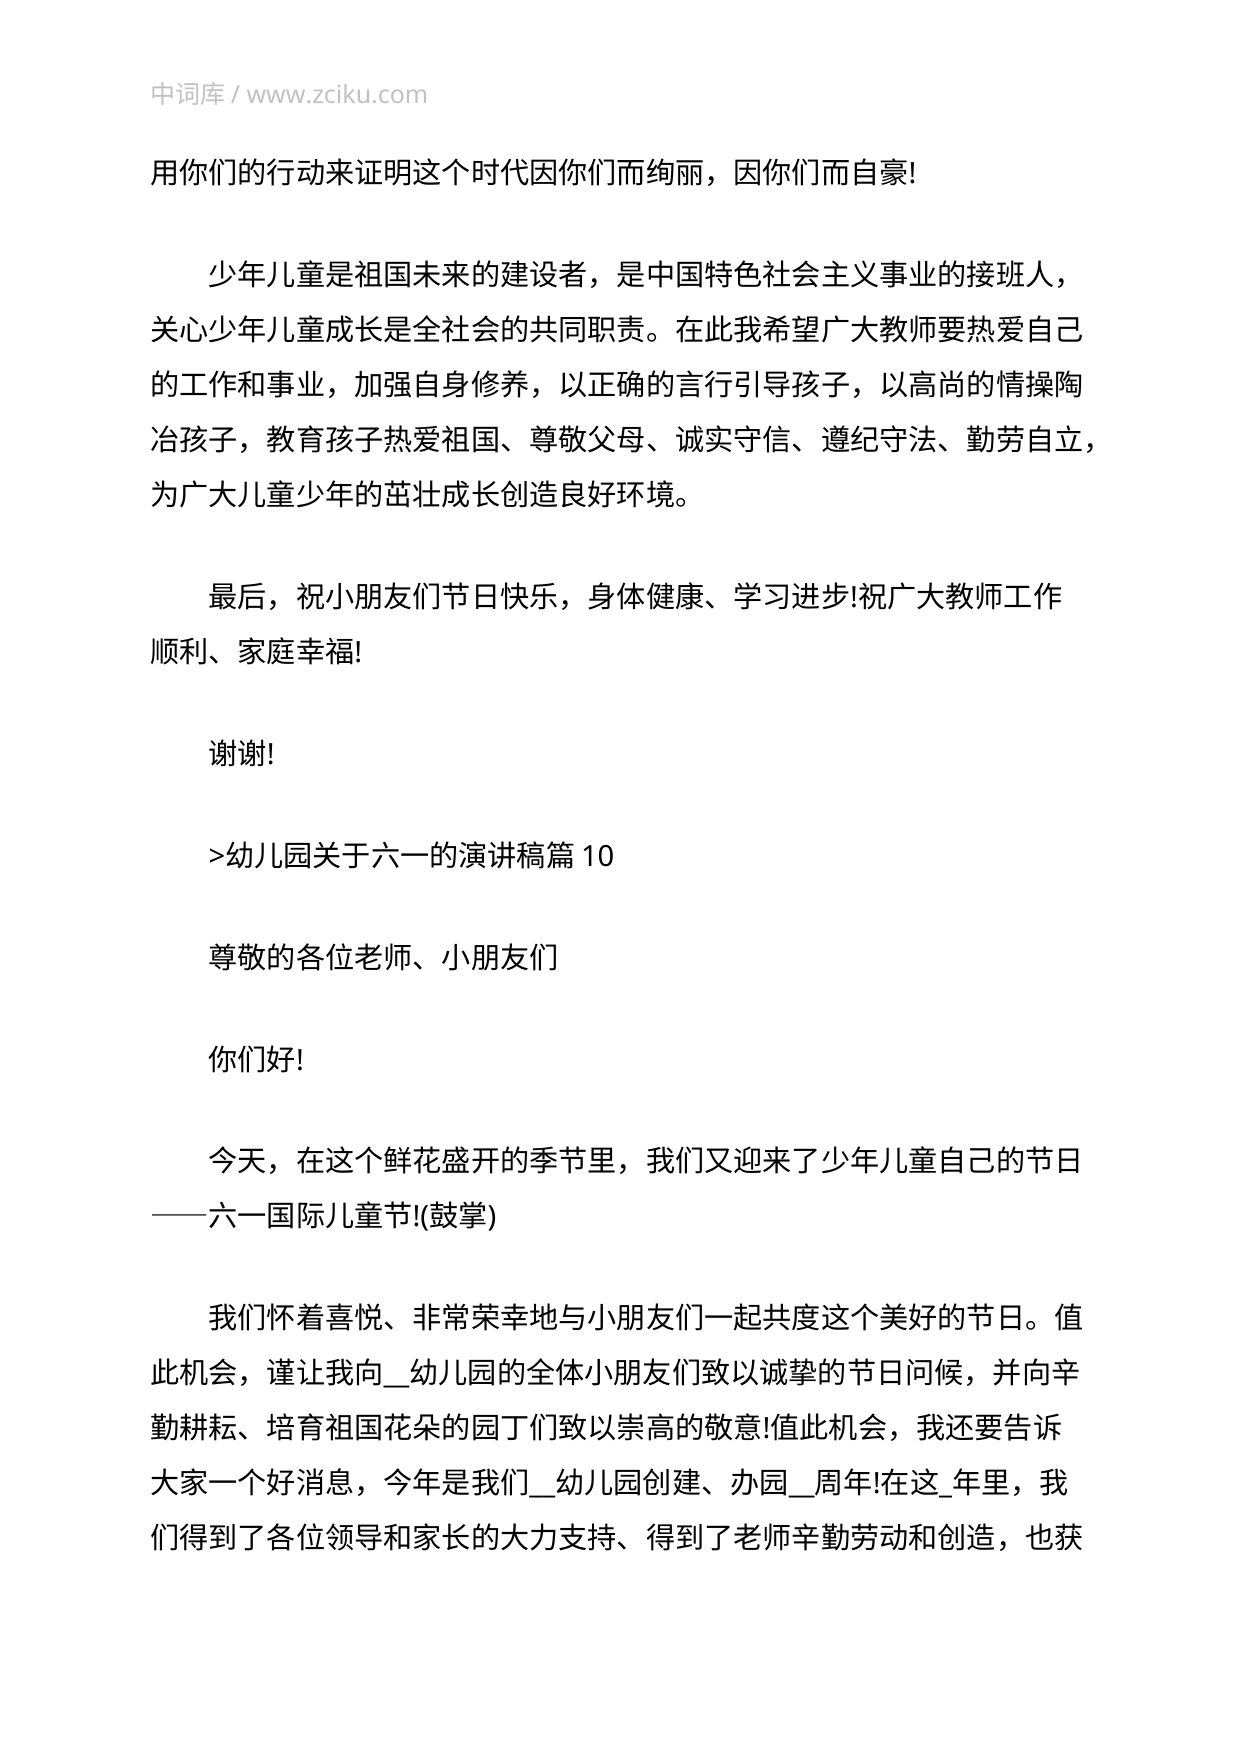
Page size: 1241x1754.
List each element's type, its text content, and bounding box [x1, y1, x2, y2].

text 最后，祝小朋友们节日快乐，身体健康、学习进步!祝广大教师工作顺利、家庭幸福! [150, 573, 1090, 671]
text 今天，在这个鲜花盛开的季节里，我们又迎来了少年儿童自己的节日——六一国际儿童节!(鼓掌) [150, 1138, 1090, 1235]
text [150, 1295, 1090, 1557]
text 你们好! [150, 1036, 1090, 1078]
text 谢谢! [150, 730, 1090, 773]
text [150, 150, 1090, 192]
text 尊敬的各位老师、小朋友们 [150, 934, 1090, 977]
text >幼儿园关于六一的演讲稿篇10 [150, 832, 1090, 875]
text 少年儿童是祖国未来的建设者，是中国特色社会主义事业的接班人，关心少年儿童成长是全社会的共同职责。在此我希望广大教师要热爱自己的工作和事业，加强自身修养，以正确的言行引导孩子，以高尚的情操陶冶孩子，教育孩子热爱祖国、尊敬父母、诚实守信、遵纪守法、勤劳自立，为广大儿童少年的茁壮成长创造良好环境。 [150, 252, 1090, 514]
